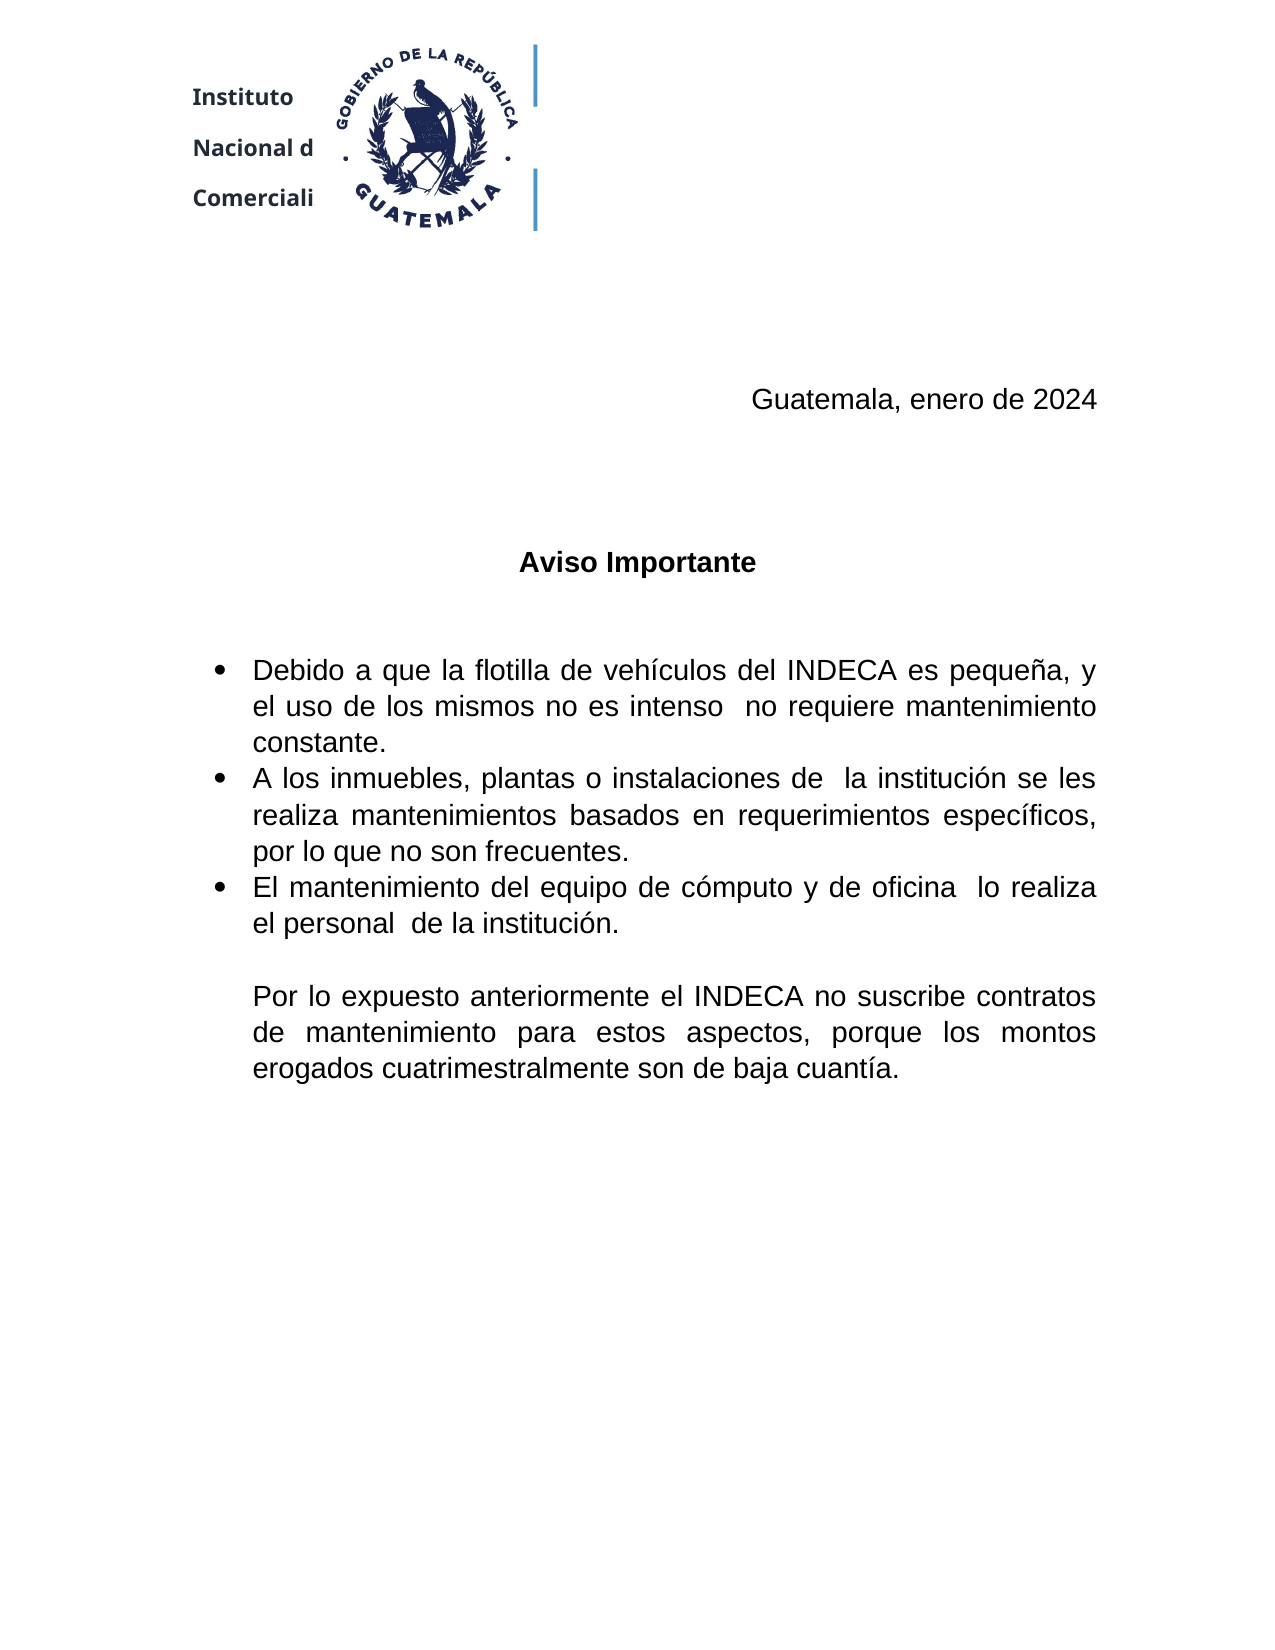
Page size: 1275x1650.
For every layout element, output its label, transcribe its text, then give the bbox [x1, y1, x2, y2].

text Aviso Importante [177, 545, 1098, 578]
text Guatemala, enero de 2024 [177, 382, 1098, 416]
list Debido a que la flotilla de vehículos del INDECA es pequeña, y el uso de los mismos no es intenso no requiere mantenimiento constante. [215, 653, 1098, 759]
list El mantenimiento del equipo de cómputo y de oficina lo realiza el personal de la institución. [215, 870, 1098, 940]
list Por lo expuesto anteriormente el INDECA no suscribe contratos de mantenimiento para estos aspectos, porque los montos erogados cuatrimestralmente son de baja cuantía. [252, 979, 1098, 1085]
list A los inmuebles, plantas o instalaciones de la institución se les realiza mantenimientos basados en requerimientos específicos, por lo que no son frecuentes. [215, 762, 1098, 868]
